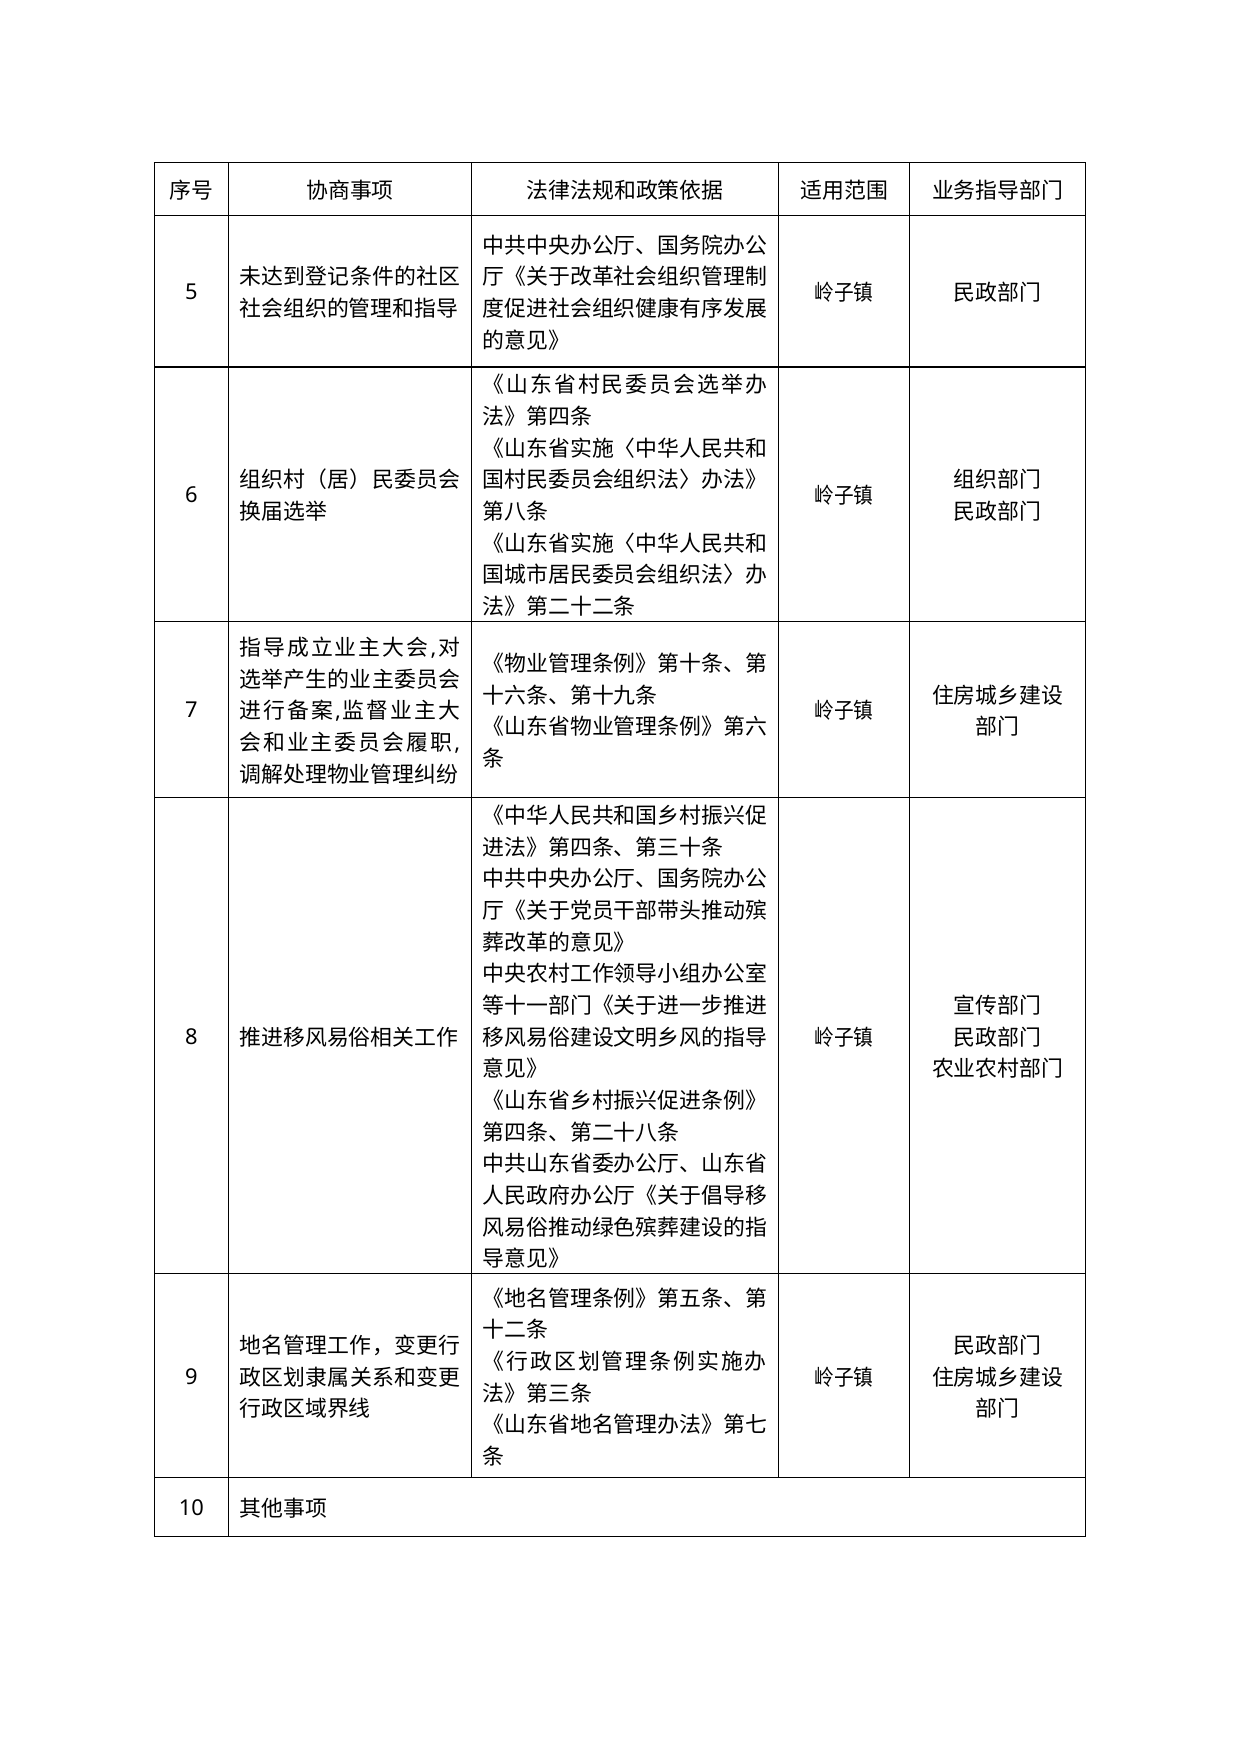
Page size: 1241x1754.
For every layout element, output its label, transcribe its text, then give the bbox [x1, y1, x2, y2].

table_cell 《物业管理条例》第十条、第十六条、第十九条 《山东省物业管理条例》第六条 [472, 622, 778, 797]
table_cell 《山东省村民委员会选举办法》第四条 《山东省实施〈中华人民共和国村民委员会组织法〉办法》第八条 《山东省实施〈中华人民共和国城市居民委员会组织法〉办法》第二十二条 [472, 368, 778, 621]
table_cell 其他事项 [229, 1478, 1085, 1536]
table_cell 中共中央办公厅、国务院办公厅《关于改革社会组织管理制度促进社会组织健康有序发展的意见》 [472, 216, 778, 366]
table_cell 岭子镇 [779, 622, 909, 797]
table_cell 8 [155, 798, 228, 1273]
table_cell 组织村（居）民委员会换届选举 [229, 368, 471, 621]
table_cell 《中华人民共和国乡村振兴促进法》第四条、第三十条 中共中央办公厅、国务院办公厅《关于党员干部带头推动殡葬改革的意见》 中央农村工作领导小组办公室等十一部门《关于进一步推进移风易俗建设文明乡风的指导意见》 《山东省乡村振兴促进条例》第四条、第二十八条 中共山东省委办公厅、山东省人民政府办公厅《关于倡导移风易俗推动绿色殡葬建设的指导意见》 [472, 798, 778, 1273]
table_cell 9 [155, 1274, 228, 1477]
table_cell 未达到登记条件的社区社会组织的管理和指导 [229, 216, 471, 366]
table_cell 《地名管理条例》第五条、第十二条 《行政区划管理条例实施办法》第三条 《山东省地名管理办法》第七条 [472, 1274, 778, 1477]
table_cell 岭子镇 [779, 798, 909, 1273]
table_cell 宣传部门 民政部门 农业农村部门 [910, 798, 1085, 1273]
table_cell 岭子镇 [779, 368, 909, 621]
table_header 法律法规和政策依据 [472, 163, 778, 214]
table_cell 组织部门 民政部门 [910, 368, 1085, 621]
table_cell 7 [155, 622, 228, 797]
table_cell 6 [155, 368, 228, 621]
table_cell 岭子镇 [779, 216, 909, 366]
table_cell 地名管理工作，变更行政区划隶属关系和变更行政区域界线 [229, 1274, 471, 1477]
table_cell 推进移风易俗相关工作 [229, 798, 471, 1273]
table_header 业务指导部门 [910, 163, 1085, 214]
table_cell 住房城乡建设 部门 [910, 622, 1085, 797]
table_header 协商事项 [229, 163, 471, 214]
table_header 序号 [155, 163, 228, 214]
table_header 适用范围 [779, 163, 909, 214]
table_cell 民政部门 [910, 216, 1085, 366]
table_cell 岭子镇 [779, 1274, 909, 1477]
table_cell 5 [155, 216, 228, 366]
table_cell 10 [155, 1478, 228, 1536]
table_cell 指导成立业主大会,对选举产生的业主委员会进行备案,监督业主大会和业主委员会履职,调解处理物业管理纠纷 [229, 622, 471, 797]
table_cell 民政部门 住房城乡建设 部门 [910, 1274, 1085, 1477]
